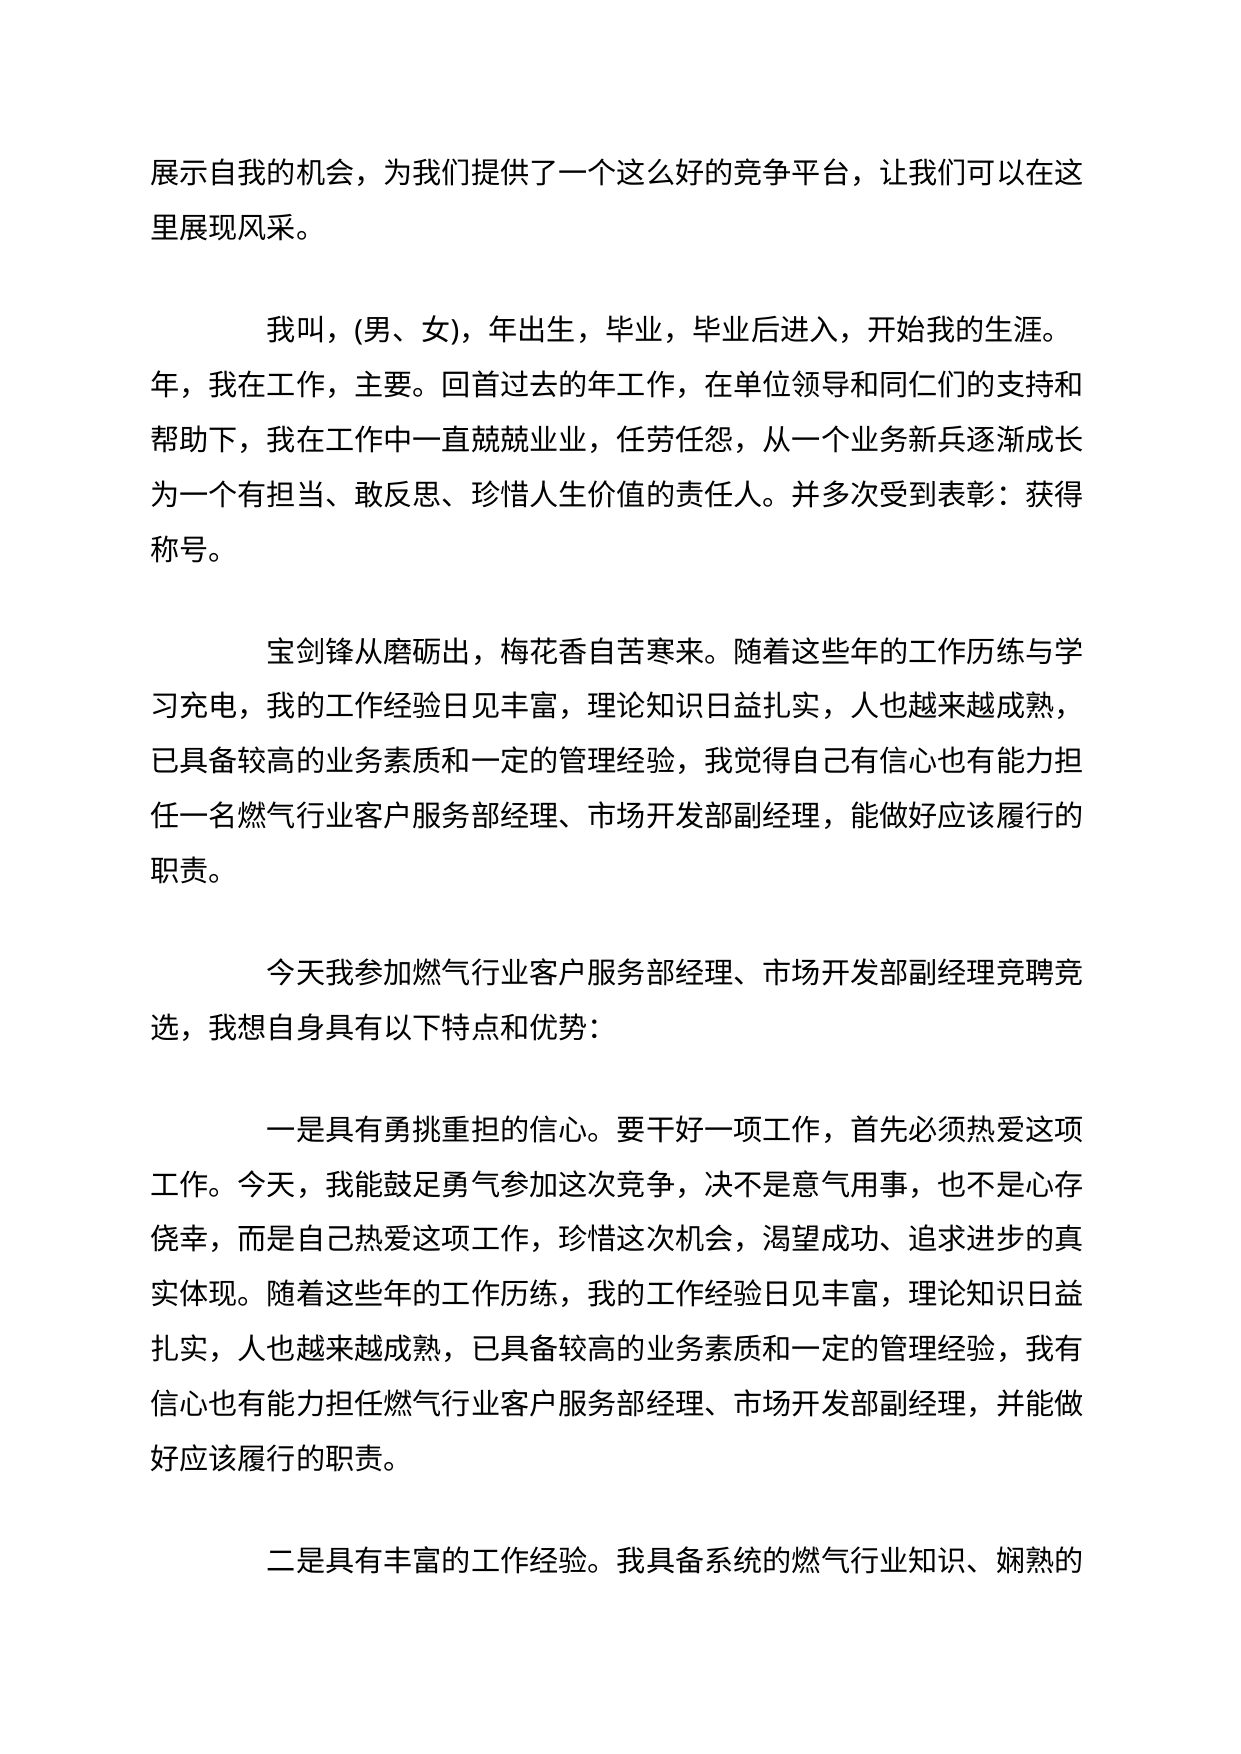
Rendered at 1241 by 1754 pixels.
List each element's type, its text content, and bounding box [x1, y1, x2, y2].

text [150, 150, 1090, 247]
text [150, 1537, 1090, 1579]
text 今天我参加燃气行业客户服务部经理、市场开发部副经理竞聘竞选，我想自身具有以下特点和优势： [150, 949, 1090, 1047]
text 一是具有勇挑重担的信心。要干好一项工作，首先必须热爱这项工作。今天，我能鼓足勇气参加这次竞争，决不是意气用事，也不是心存侥幸，而是自己热爱这项工作，珍惜这次机会，渴望成功、追求进步的真实体现。随着这些年的工作历练，我的工作经验日见丰富，理论知识日益扎实，人也越来越成熟，已具备较高的业务素质和一定的管理经验，我有信心也有能力担任燃气行业客户服务部经理、市场开发部副经理，并能做好应该履行的职责。 [150, 1106, 1090, 1478]
text 宝剑锋从磨砺出，梅花香自苦寒来。随着这些年的工作历练与学习充电，我的工作经验日见丰富，理论知识日益扎实，人也越来越成熟，已具备较高的业务素质和一定的管理经验，我觉得自己有信心也有能力担任一名燃气行业客户服务部经理、市场开发部副经理，能做好应该履行的职责。 [150, 628, 1090, 890]
text 我叫，(男、女)，年出生，毕业，毕业后进入，开始我的生涯。年，我在工作，主要。回首过去的年工作，在单位领导和同仁们的支持和帮助下，我在工作中一直兢兢业业，任劳任怨，从一个业务新兵逐渐成长为一个有担当、敢反思、珍惜人生价值的责任人。并多次受到表彰：获得称号。 [150, 307, 1090, 569]
